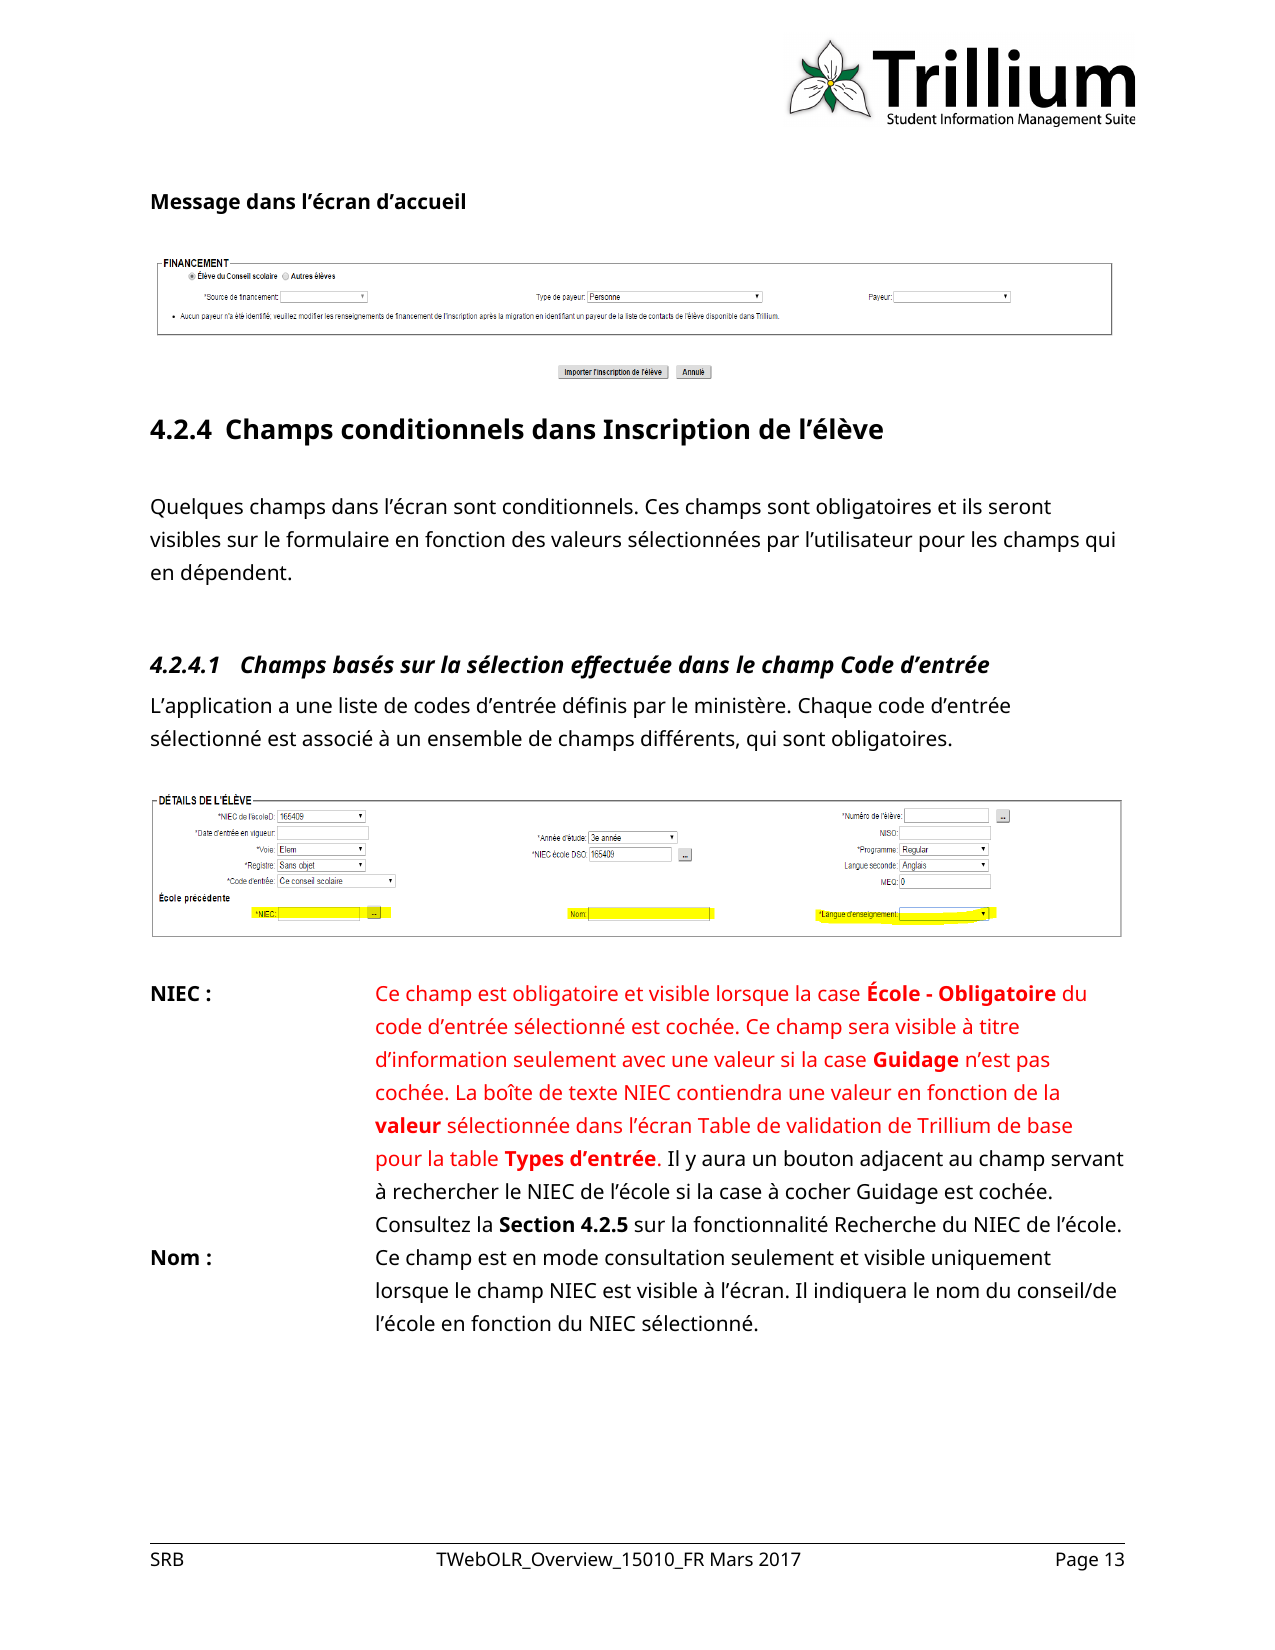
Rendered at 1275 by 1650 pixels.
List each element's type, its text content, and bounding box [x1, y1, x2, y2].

picture [150, 789, 1125, 943]
picture [150, 248, 1125, 382]
subtitle Champs basés sur la sélection effectuée dans le champ Code d’entrée [150, 649, 1125, 680]
subtitle Champs conditionnels dans Inscription de l’élève [150, 411, 1125, 448]
text Message dans l’écran d’accueil [150, 187, 1125, 216]
text Nom : Ce champ est en mode consultation seulement et visible uniquement lorsque le champ NIEC est visible à l’écran. Il indiquera le nom du conseil/de l’école en fonction du NIEC sélectionné. [150, 1243, 1125, 1337]
picture [782, 32, 1135, 127]
text Quelques champs dans l’écran sont conditionnels. Ces champs sont obligatoires et ils seront visibles sur le formulaire en fonction des valeurs sélectionnées par l’utilisateur pour les champs qui en dépendent. [150, 492, 1125, 587]
text L’application a une liste de codes d’entrée définis par le ministère. Chaque code d’entrée sélectionné est associé à un ensemble de champs différents, qui sont obligatoires. [150, 691, 1125, 753]
text NIEC : Ce champ est obligatoire et visible lorsque la case École - Obligatoire du code d’entrée sélectionné est cochée. Ce champ sera visible à titre d’information seulement avec une valeur si la case Guidage n’est pas cochée. La boîte de texte NIEC contiendra une valeur en fonction de la valeur sélectionnée dans l’écran Table de validation de Trillium de base pour la table Types d’entrée. Il y aura un bouton adjacent au champ servant à rechercher le NIEC de l’école si la case à cocher Guidage est cochée. Consultez la Section 4.2.5 sur la fonctionnalité Recherche du NIEC de l’école. [150, 979, 1125, 1238]
